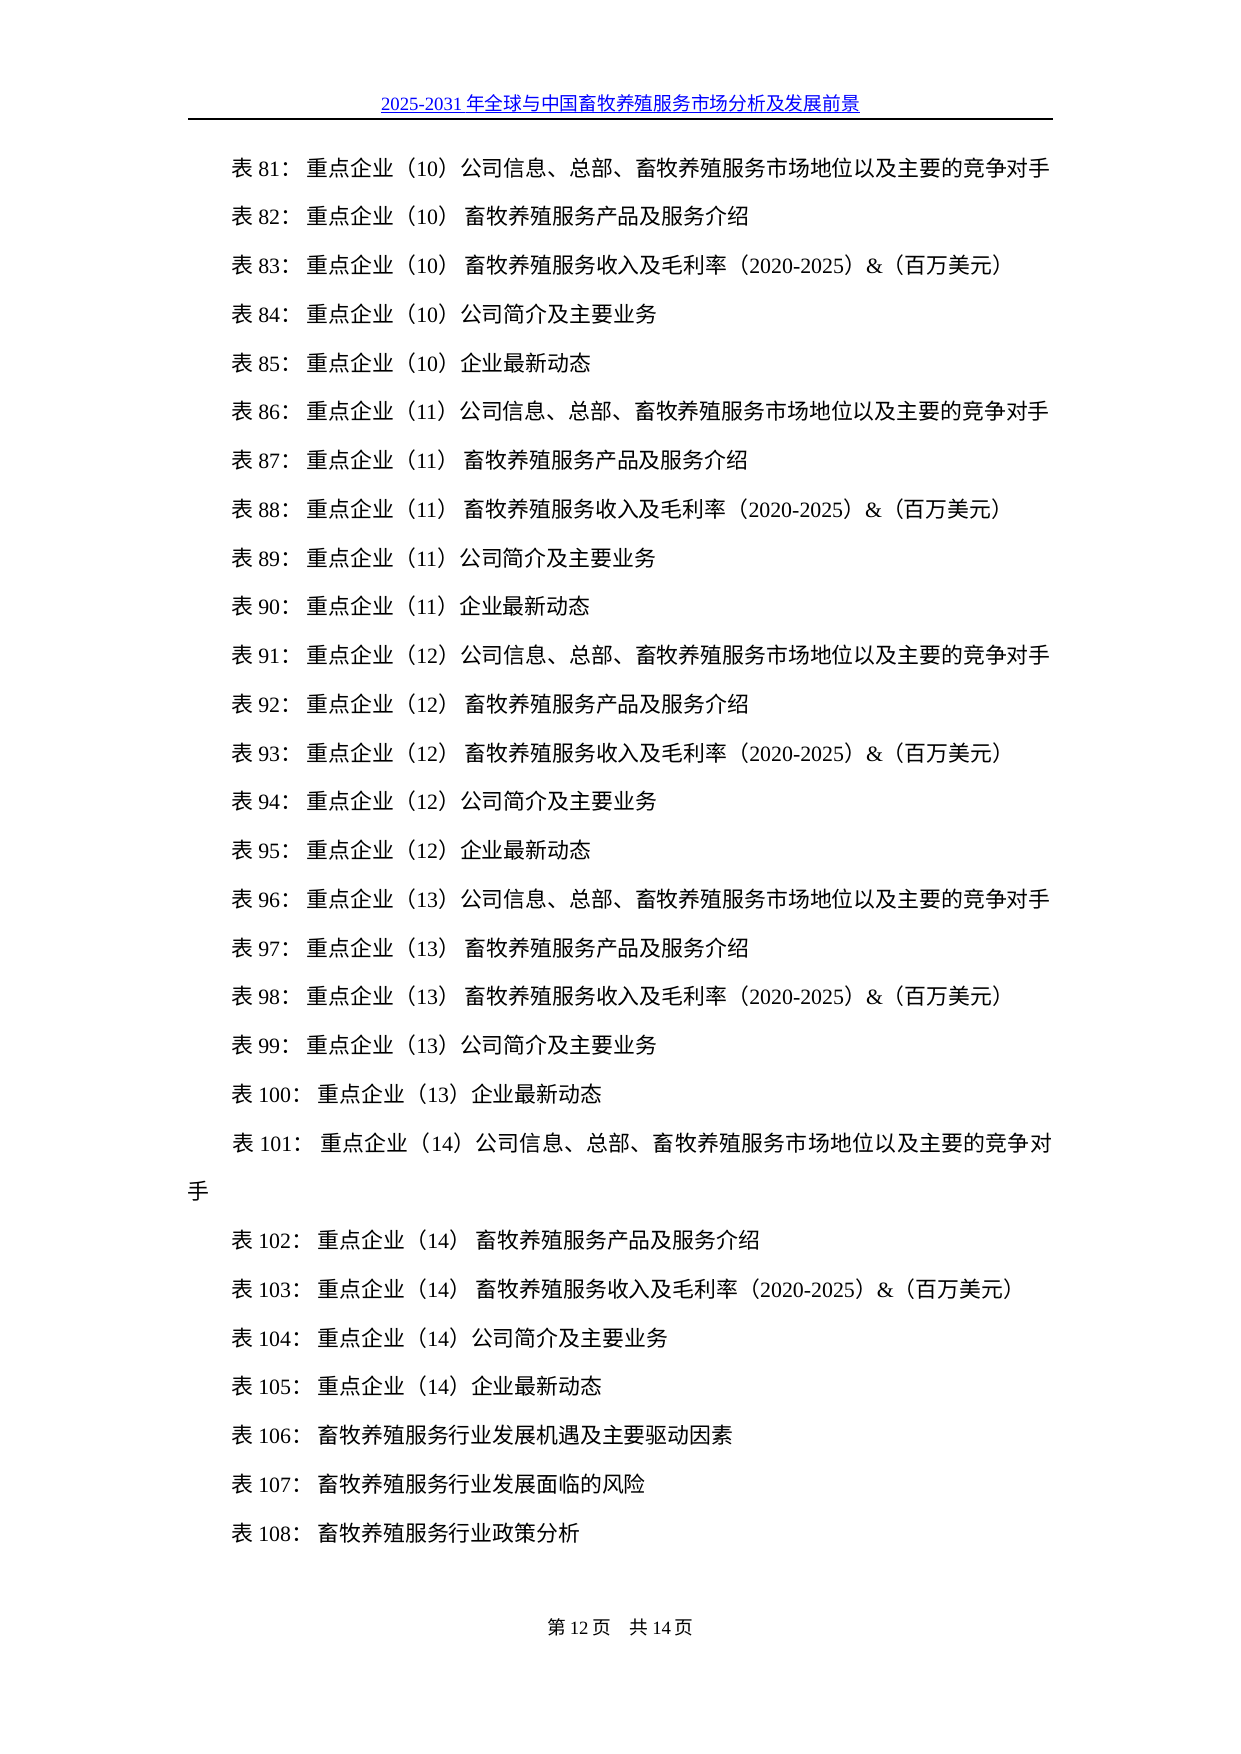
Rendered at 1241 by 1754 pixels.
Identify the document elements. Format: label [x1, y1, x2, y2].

text [187, 150, 1053, 1548]
